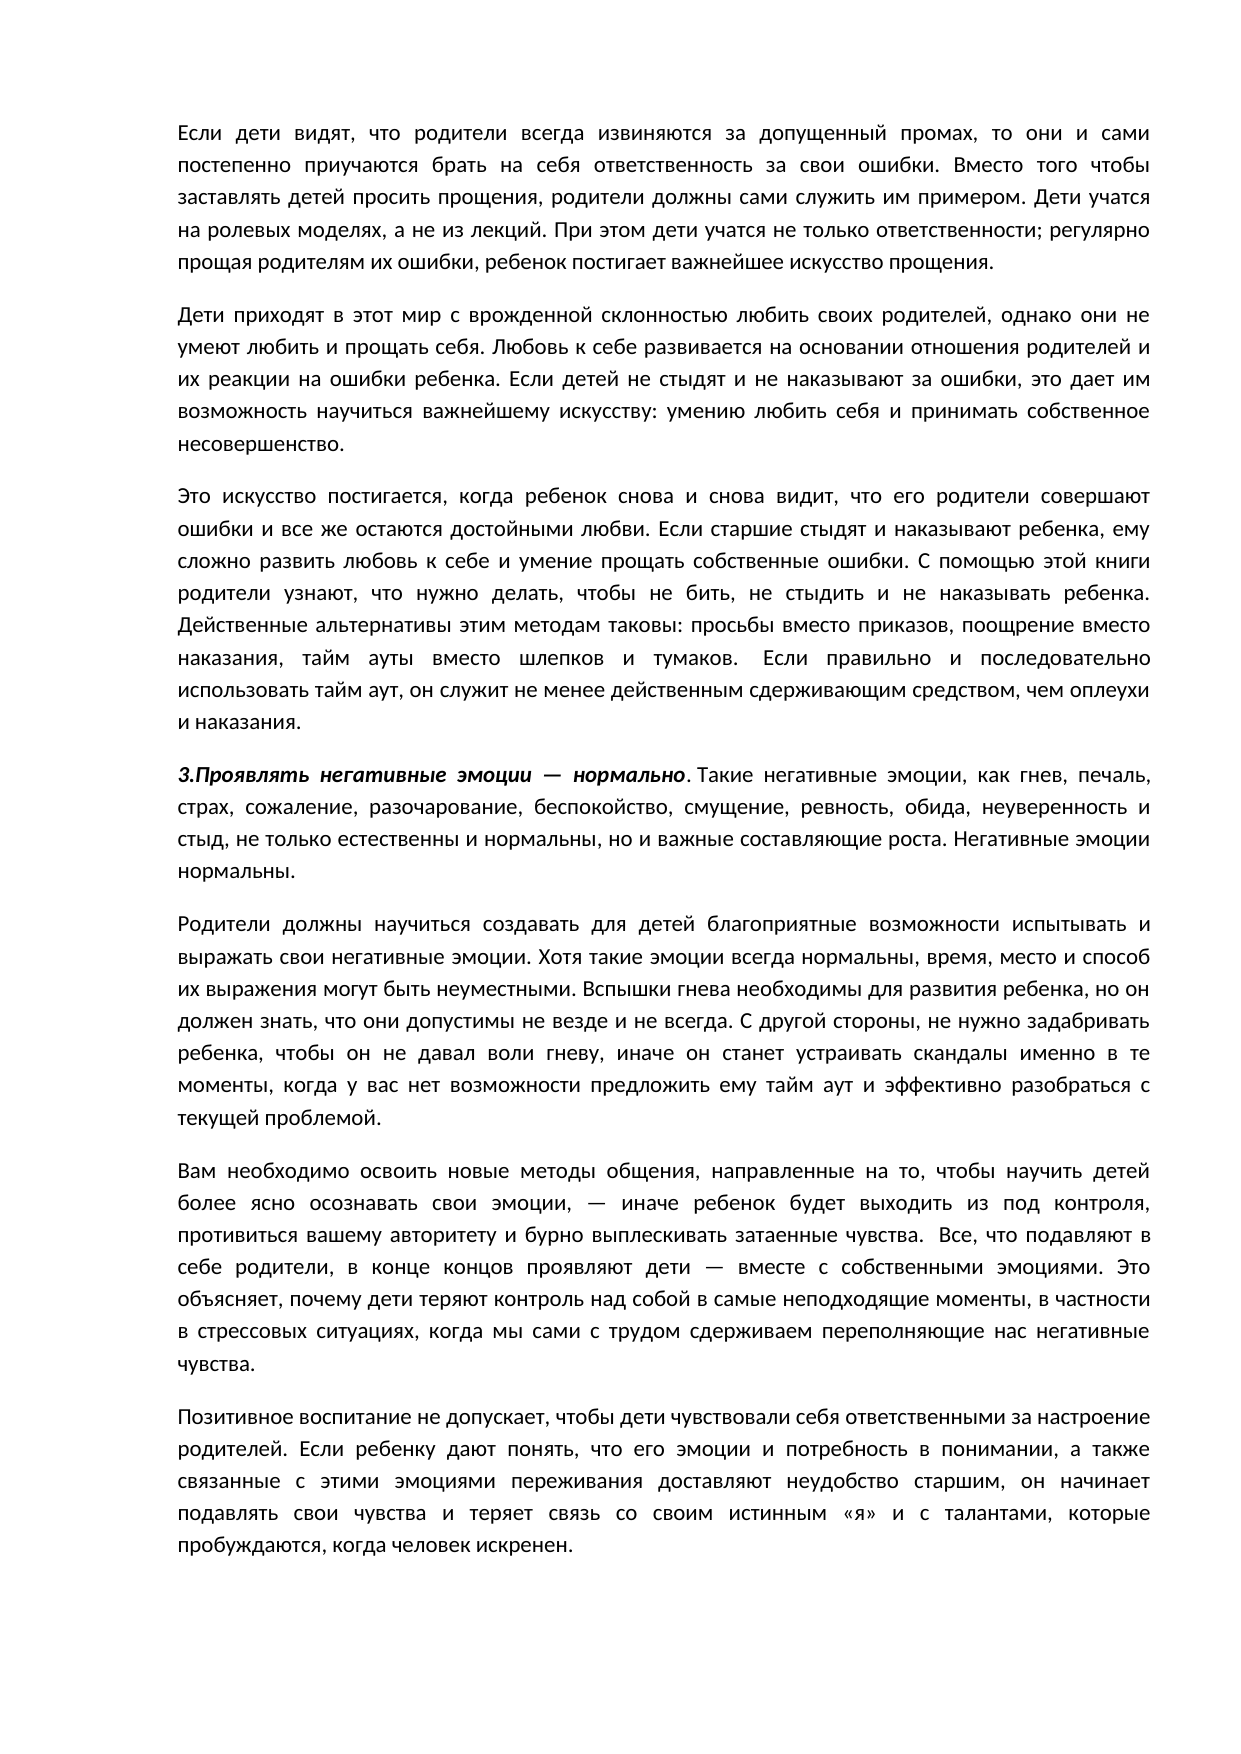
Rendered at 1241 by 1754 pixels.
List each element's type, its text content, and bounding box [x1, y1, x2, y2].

text 3.Проявлять негативные эмоции — нормально. Такие негативные эмоции, как гнев, печаль, страх, сожаление, разочарование, беспокойство, смущение, ревность, обида, неуверенность и стыд, не только естественны и нормальны, но и важные составляющие роста. Негативные эмоции нормальны. [177, 760, 1152, 884]
text Это искусство постигается, когда ребенок снова и снова видит, что его родители совершают ошибки и все же остаются достойными любви. Если старшие стыдят и наказывают ребенка, ему сложно развить любовь к себе и умение прощать собственные ошибки. С помощью этой книги родители узнают, что нужно делать, чтобы не бить, не стыдить и не наказывать ребенка. Действенные альтернативы этим методам таковы: просьбы вместо приказов, поощрение вместо наказания, тайм ауты вместо шлепков и тумаков. Если правильно и последовательно использовать тайм аут, он служит не менее действенным сдерживающим средством, чем оплеухи и наказания. [177, 482, 1152, 735]
text Если дети видят, что родители всегда извиняются за допущенный промах, то они и сами постепенно приучаются брать на себя ответственность за свои ошибки. Вместо того чтобы заставлять детей просить прощения, родители должны сами служить им примером. Дети учатся на ролевых моделях, а не из лекций. При этом дети учатся не только ответственности; регулярно прощая родителям их ошибки, ребенок постигает важнейшее искусство прощения. [177, 118, 1152, 275]
text Родители должны научиться создавать для детей благоприятные возможности испытывать и выражать свои негативные эмоции. Хотя такие эмоции всегда нормальны, время, место и способ их выражения могут быть неуместными. Вспышки гнева необходимы для развития ребенка, но он должен знать, что они допустимы не везде и не всегда. С другой стороны, не нужно задабривать ребенка, чтобы он не давал воли гневу, иначе он станет устраивать скандалы именно в те моменты, когда у вас нет возможности предложить ему тайм аут и эффективно разобраться с текущей проблемой. [177, 909, 1152, 1131]
text Дети приходят в этот мир с врожденной склонностью любить своих родителей, однако они не умеют любить и прощать себя. Любовь к себе развивается на основании отношения родителей и их реакции на ошибки ребенка. Если детей не стыдят и не наказывают за ошибки, это дает им возможность научиться важнейшему искусству: умению любить себя и принимать собственное несовершенство. [177, 300, 1152, 457]
text Позитивное воспитание не допускает, чтобы дети чувствовали себя ответственными за настроение родителей. Если ребенку дают понять, что его эмоции и потребность в понимании, а также связанные с этими эмоциями переживания доставляют неудобство старшим, он начинает подавлять свои чувства и теряет связь со своим истинным «я» и с талантами, которые пробуждаются, когда человек искренен. [177, 1402, 1152, 1559]
text Вам необходимо освоить новые методы общения, направленные на то, чтобы научить детей более ясно осознавать свои эмоции, — иначе ребенок будет выходить из под контроля, противиться вашему авторитету и бурно выплескивать затаенные чувства. Все, что подавляют в себе родители, в конце концов проявляют дети — вместе с собственными эмоциями. Это объясняет, почему дети теряют контроль над собой в самые неподходящие моменты, в частности в стрессовых ситуациях, когда мы сами с трудом сдерживаем переполняющие нас негативные чувства. [177, 1156, 1152, 1377]
